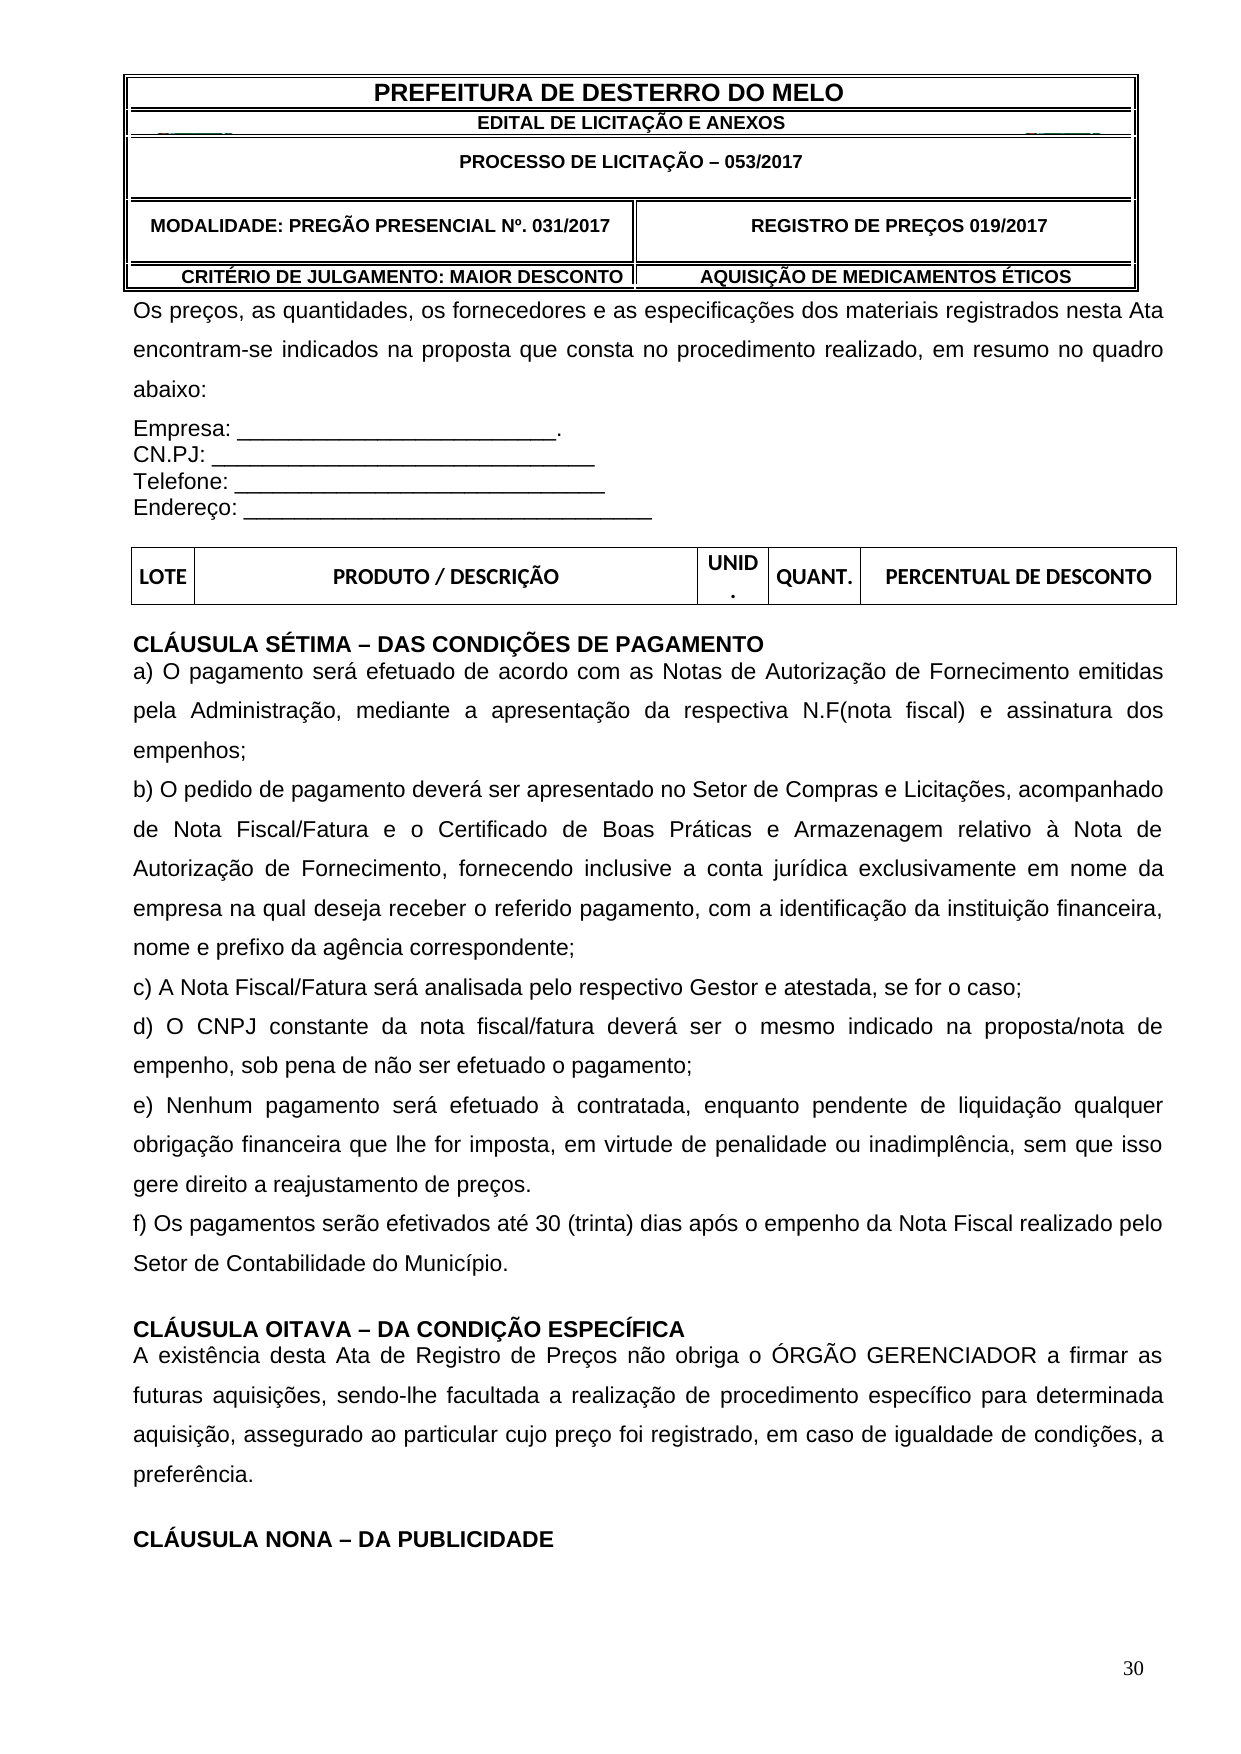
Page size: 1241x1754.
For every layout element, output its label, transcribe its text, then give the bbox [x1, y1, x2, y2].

text Endereço: ________________________________ [133, 494, 1164, 521]
text Empresa: _________________________. [133, 415, 1164, 441]
text b) O pedido de pagamento deverá ser apresentado no Setor de Compras e Licitações, acompanhado de Nota Fiscal/Fatura e o Certificado de Boas Práticas e Armazenagem relativo à Nota de Autorização de Fornecimento, fornecendo inclusive a conta jurídica exclusivamente em nome da empresa na qual deseja receber o referido pagamento, com a identificação da instituição financeira, nome e prefixo da agência correspondente; [133, 776, 1164, 960]
text e) Nenhum pagamento será efetuado à contratada, enquanto pendente de liquidação qualquer obrigação financeira que lhe for imposta, em virtude de penalidade ou inadimplência, sem que isso gere direito a reajustamento de preços. [133, 1092, 1164, 1197]
text f) Os pagamentos serão efetivados até 30 (trinta) dias após o empenho da Nota Fiscal realizado pelo Setor de Contabilidade do Município. [133, 1210, 1164, 1276]
text CN.PJ: ______________________________ [133, 441, 1164, 468]
table_header UNID. [698, 548, 768, 604]
table_header QUANT. [769, 548, 860, 604]
text c) A Nota Fiscal/Fatura será analisada pelo respectivo Gestor e atestada, se for o caso; [133, 973, 1164, 1000]
text CLÁUSULA NONA – DA PUBLICIDADE [133, 1526, 1164, 1553]
text Os preços, as quantidades, os fornecedores e as especificações dos materiais registrados nesta Ata encontram-se indicados na proposta que consta no procedimento realizado, em resumo no quadro abaixo: [133, 297, 1164, 402]
text d) O CNPJ constante da nota fiscal/fatura deverá ser o mesmo indicado na proposta/nota de empenho, sob pena de não ser efetuado o pagamento; [133, 1013, 1164, 1079]
text A existência desta Ata de Registro de Preços não obriga o ÓRGÃO GERENCIADOR a firmar as futuras aquisições, sendo-lhe facultada a realização de procedimento específico para determinada aquisição, assegurado ao particular cujo preço foi registrado, em caso de igualdade de condições, a preferência. [133, 1342, 1164, 1487]
text a) O pagamento será efetuado de acordo com as Notas de Autorização de Fornecimento emitidas pela Administração, mediante a apresentação da respectiva N.F(nota fiscal) e assinatura dos empenhos; [133, 658, 1164, 763]
table_header PERCENTUAL DE DESCONTO [861, 548, 1176, 604]
text CLÁUSULA OITAVA – DA CONDIÇÃO ESPECÍFICA [133, 1316, 1164, 1342]
text Telefone: _____________________________ [133, 468, 1164, 494]
table_header PRODUTO / DESCRIÇÃO [195, 548, 697, 604]
table_header LOTE [132, 548, 194, 604]
text CLÁUSULA SÉTIMA – DAS CONDIÇÕES DE PAGAMENTO [133, 631, 1164, 658]
